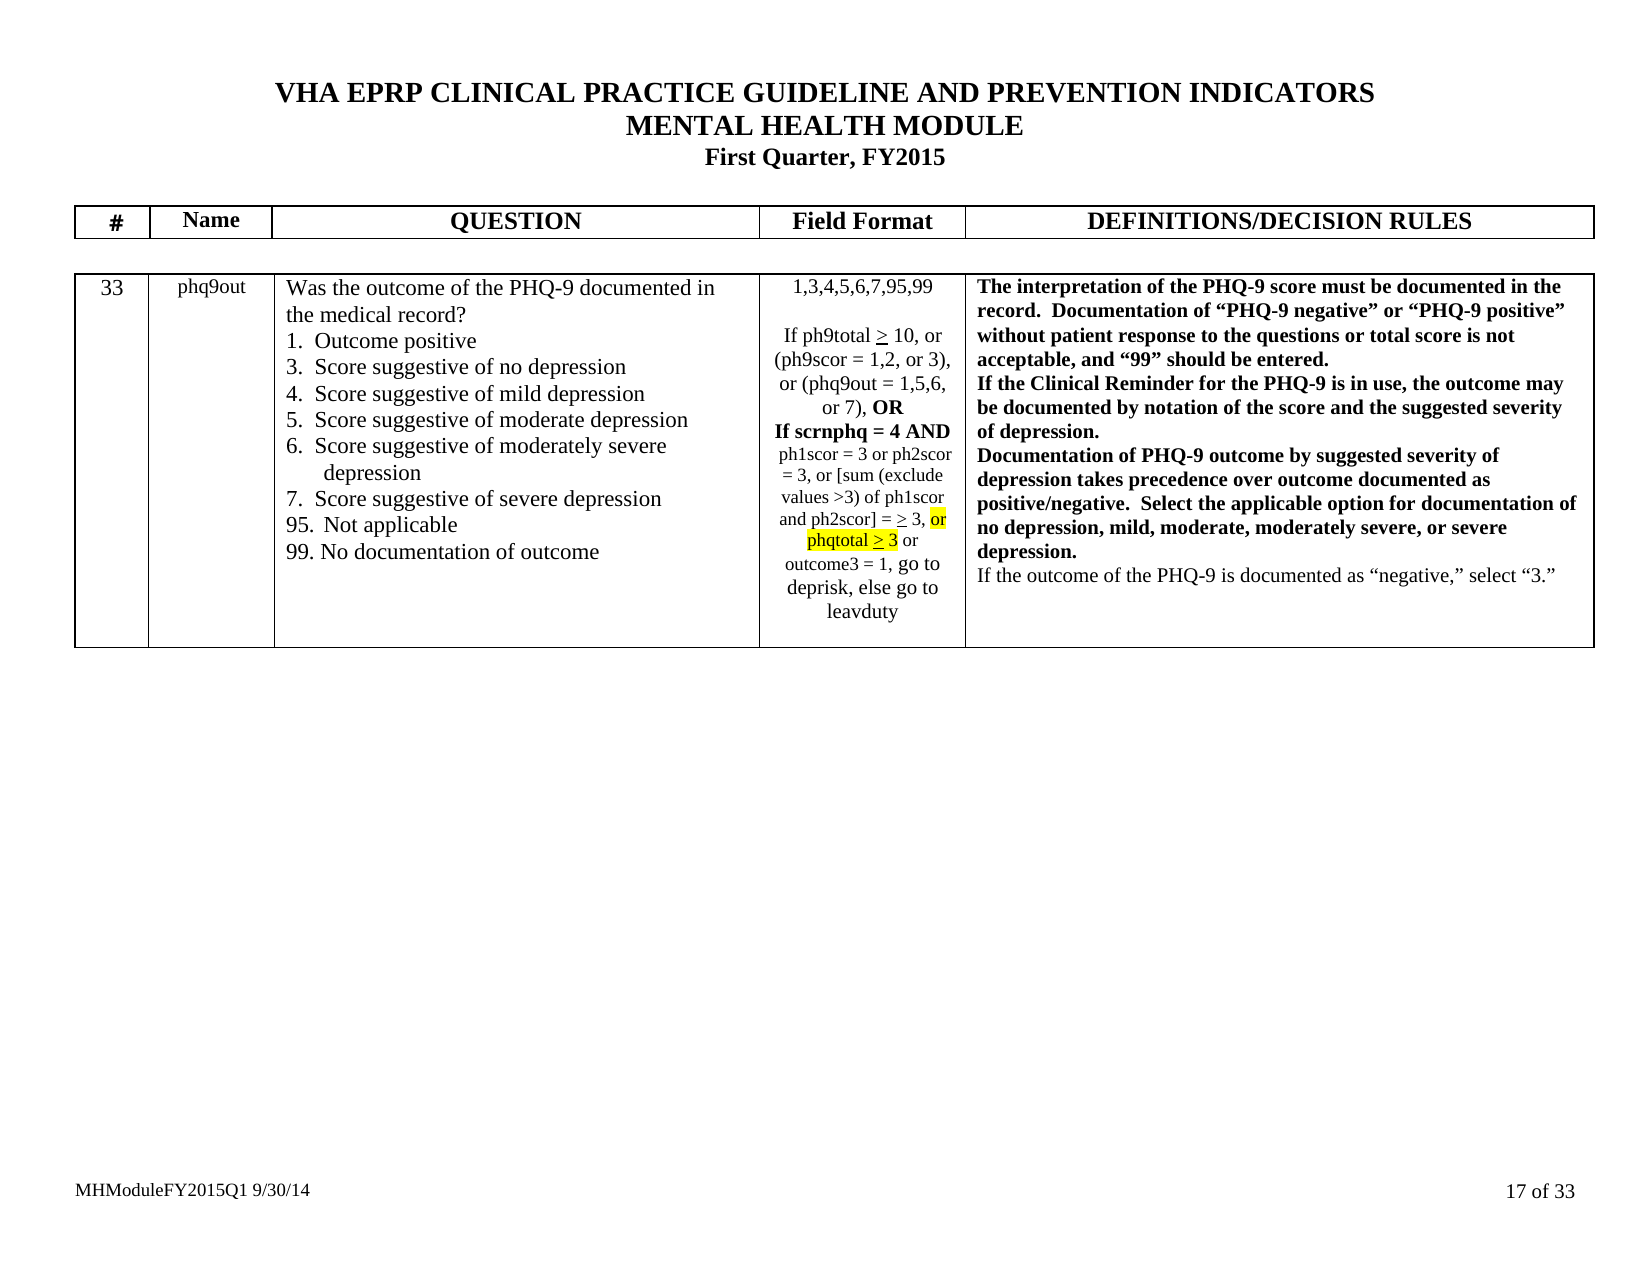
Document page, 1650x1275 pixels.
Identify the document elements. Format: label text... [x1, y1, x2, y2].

table_cell 33 [76, 275, 148, 647]
table_cell 1,3,4,5,6,7,95,99 If ph9total > 10, or (ph9scor = 1,2, or 3), or (phq9out = 1,5,6, or 7), OR If scrnphq = 4 AND ph1scor = 3 or ph2scor = 3, or [sum (exclude values >3) of ph1scor and ph2scor] = > 3, or phqtotal > 3 or outcome3 = 1, go to deprisk, else go to leavduty [760, 275, 965, 647]
table_cell phq9out [149, 275, 274, 647]
table_cell Was the outcome of the PHQ-9 documented in the medical record? 1. Outcome positive 3. Score suggestive of no depression 4. Score suggestive of mild depression 5. Score suggestive of moderate depression 6. Score suggestive of moderately severe depression 7. Score suggestive of severe depression Not applicable 99. No documentation of outcome [275, 275, 759, 647]
table_cell The interpretation of the PHQ-9 score must be documented in the record. Documentation of “PHQ-9 negative” or “PHQ-9 positive” without patient response to the questions or total score is not acceptable, and “99” should be entered. If the Clinical Reminder for the PHQ-9 is in use, the outcome may be documented by notation of the score and the suggested severity of depression. Documentation of PHQ-9 outcome by suggested severity of depression takes precedence over outcome documented as positive/negative. Select the applicable option for documentation of no depression, mild, moderate, moderately severe, or severe depression. If the outcome of the PHQ-9 is documented as “negative,” select “3.” [966, 275, 1593, 647]
